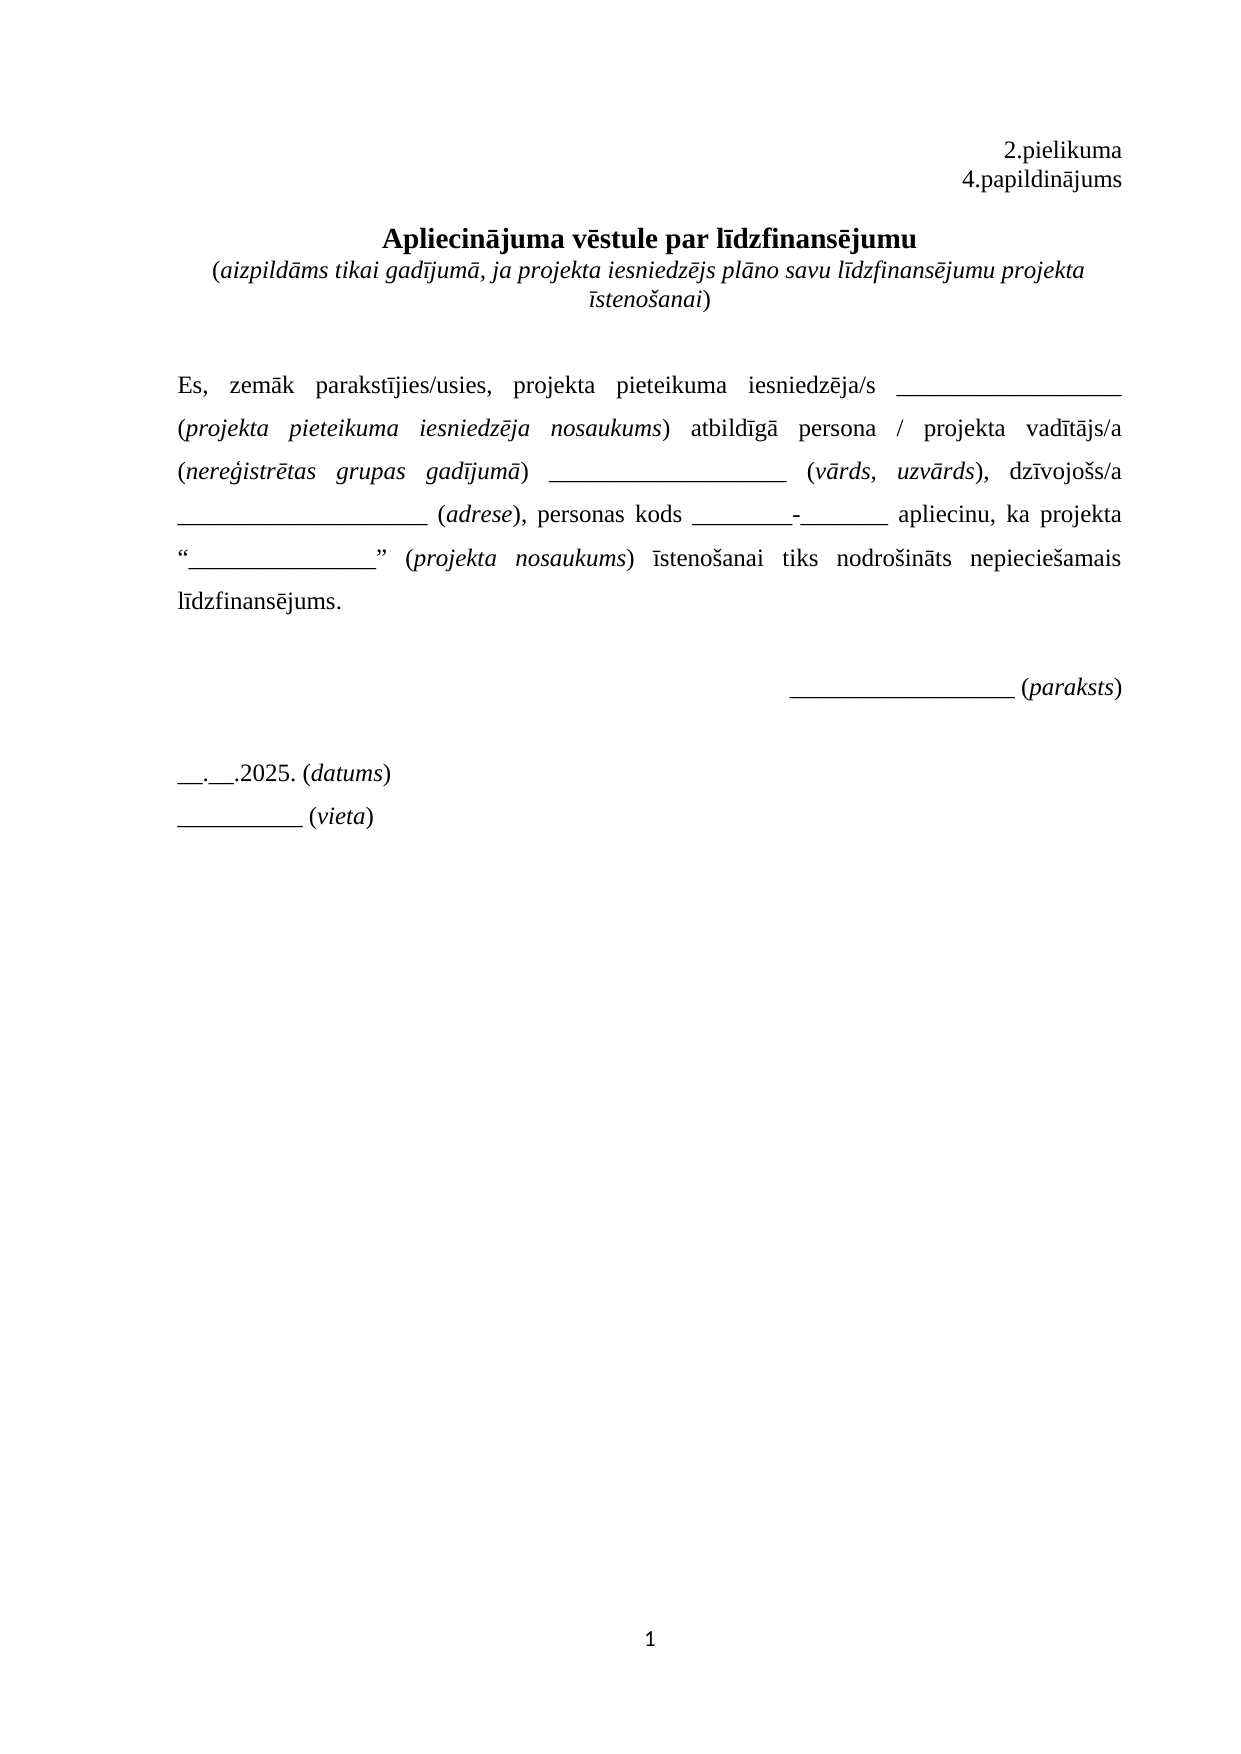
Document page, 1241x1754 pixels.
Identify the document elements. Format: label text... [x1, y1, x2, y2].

text __.__.2025. (datums) [177, 758, 1122, 787]
text Es, zemāk parakstījies/usies, projekta pieteikuma iesniedzēja/s __________________ (projekta pieteikuma iesniedzēja nosaukums) atbildīgā persona / projekta vadītājs/a (nereģistrētas grupas gadījumā) ___________________ (vārds, uzvārds), dzīvojošs/a ____________________ (adrese), personas kods ________-_______ apliecinu, ka projekta “_______________” (projekta nosaukums) īstenošanai tiks nodrošināts nepieciešamais līdzfinansējums. [177, 370, 1122, 614]
text (aizpildāms tikai gadījumā, ja projekta iesniedzējs plāno savu līdzfinansējumu projekta īstenošanai) [177, 255, 1122, 313]
text __________ (vieta) [177, 801, 1122, 830]
text 4.papildinājums [177, 164, 1122, 193]
text __________________ (paraksts) [177, 672, 1122, 701]
text Apliecinājuma par līdzfinansējumu [177, 222, 1122, 255]
text 2.pielikuma [177, 135, 1122, 164]
